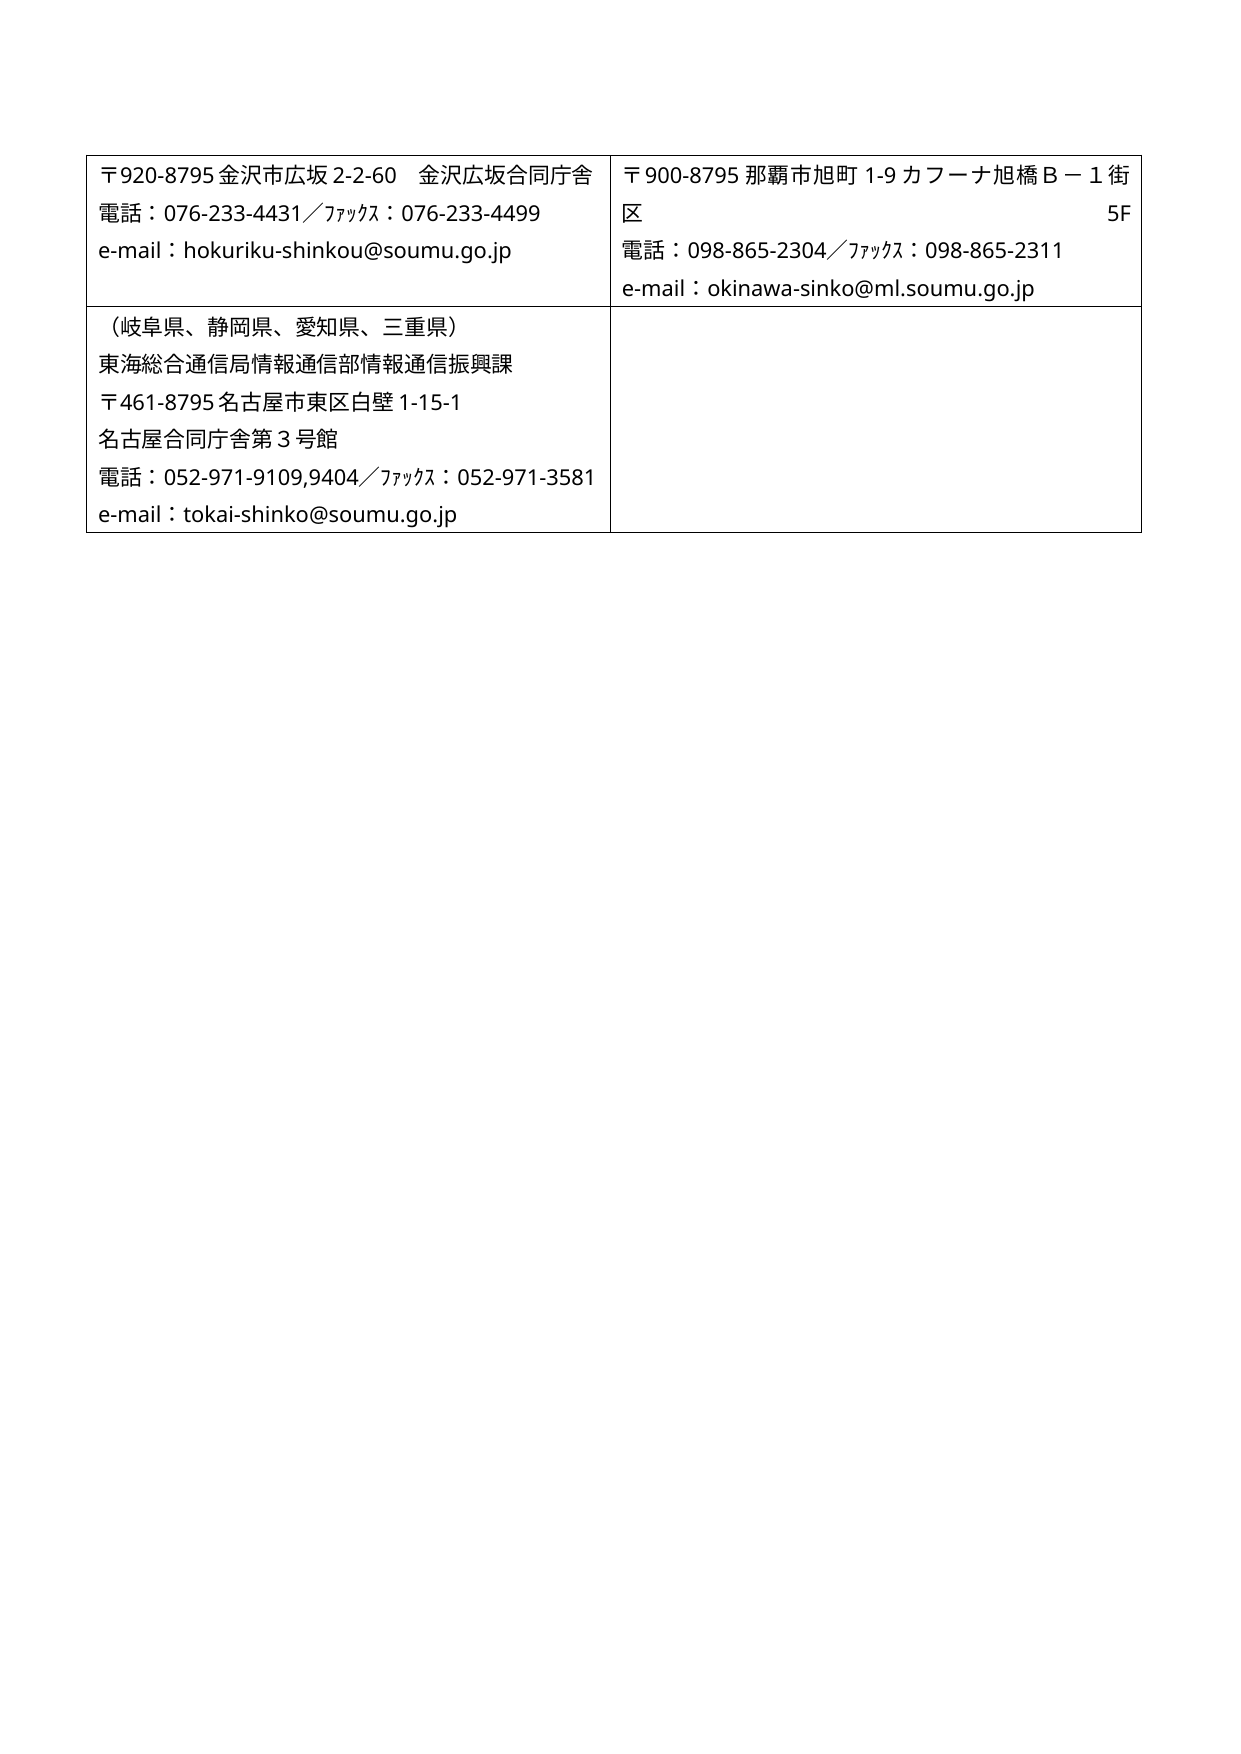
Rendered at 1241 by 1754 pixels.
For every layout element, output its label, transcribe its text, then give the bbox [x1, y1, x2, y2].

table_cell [87, 156, 610, 306]
table_cell （岐阜県、静岡県、愛知県、三重県） 東海総合通信局情報通信部情報通信振興課 〒461-8795名古屋市東区白壁1-15-1 名古屋合同庁舎第３号館 電話：052-971-9109,9404／ﾌｧｯｸｽ：052-971-3581 e-mail：tokai-shinko@soumu.go.jp [87, 307, 610, 532]
table_cell [611, 307, 1141, 532]
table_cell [611, 156, 1141, 306]
